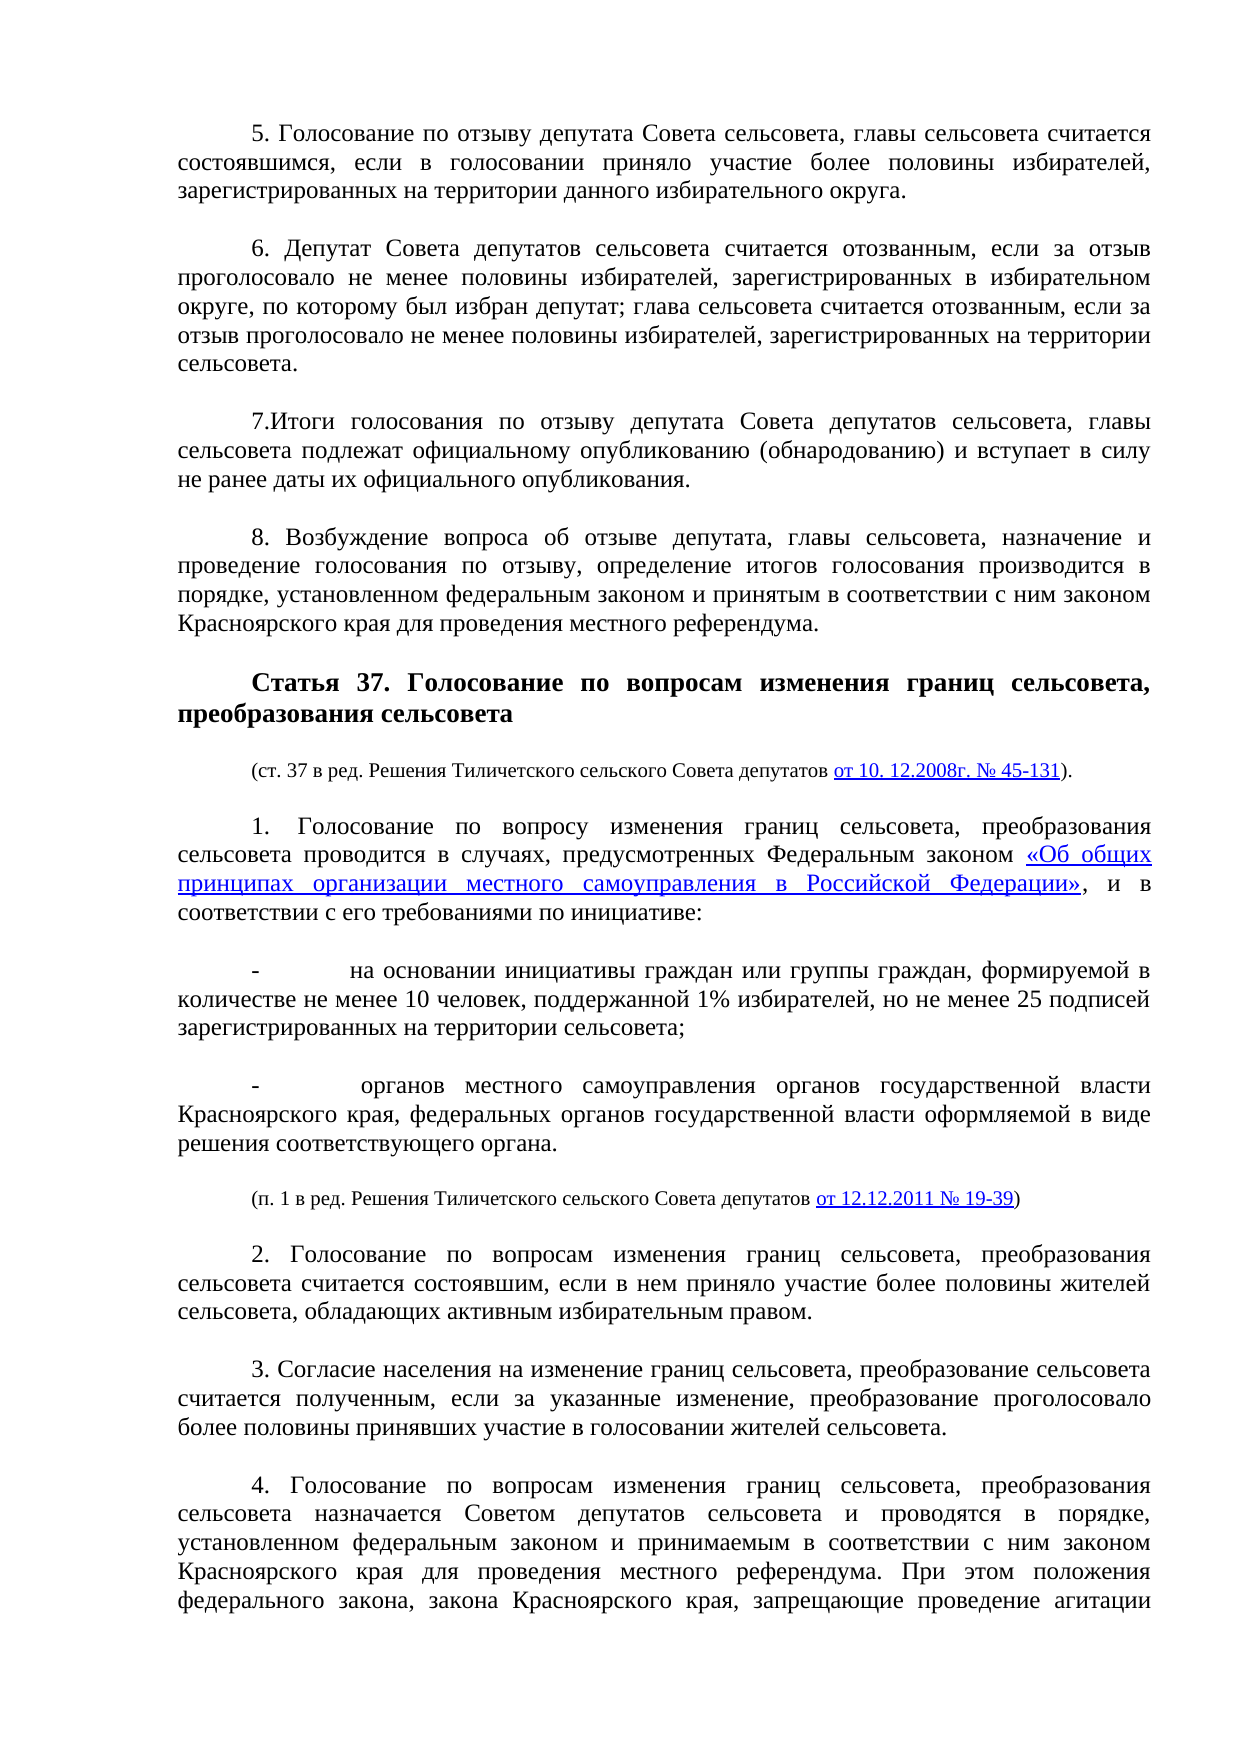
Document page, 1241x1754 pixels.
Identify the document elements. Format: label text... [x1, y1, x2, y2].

text (п. 1 в ред. Решения Тиличетского сельского Совета депутатов от 12.12.2011 № 19-39) [177, 1186, 1152, 1210]
text 1. Голосование по вопросу изменения границ сельсовета, преобразования сельсовета проводится в случаях, предусмотренных Федеральным законом «Об общих принципах организации местного самоуправления в Российской Федерации», и в соответствии с его требованиями по инициативе: [177, 811, 1152, 926]
text - органов местного самоуправления органов государственной власти Красноярского края, федеральных органов государственной власти оформляемой в виде решения соответствующего органа. [177, 1070, 1152, 1157]
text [177, 1470, 1152, 1613]
text 2. Голосование по вопросам изменения границ сельсовета, преобразования сельсовета считается состоявшим, если в нем приняло участие более половины жителей сельсовета, обладающих активным избирательным правом. [177, 1239, 1152, 1325]
text 8. Возбуждение вопроса об отзыве депутата, главы сельсовета, назначение и проведение голосования по отзыву, определение итогов голосования производится в порядке, установленном федеральным законом и принятым в соответствии с ним законом Красноярского края для проведения местного референдума. [177, 522, 1152, 637]
text 6. Депутат Совета депутатов сельсовета считается отозванным, если за отзыв проголосовало не менее половины избирателей, зарегистрированных в избирательном округе, по которому был избран депутат; глава сельсовета считается отозванным, если за отзыв проголосовало не менее половины избирателей, зарегистрированных на территории сельсовета. [177, 233, 1152, 377]
text 3. Согласие населения на изменение границ сельсовета, преобразование сельсовета считается полученным, если за указанные изменение, преобразование проголосовало более половины принявших участие в голосовании жителей сельсовета. [177, 1354, 1152, 1441]
text (ст. 37 в ред. Решения Тиличетского сельского Совета депутатов от 10. 12.2008г. № 45-131). [177, 757, 1152, 782]
text Статья 37. Голосование по вопросам изменения границ сельсовета, преобразования сельсовета [177, 666, 1152, 728]
text 5. Голосование по отзыву депутата Совета сельсовета, главы сельсовета считается состоявшимся, если в голосовании приняло участие более половины избирателей, зарегистрированных на территории данного избирательного округа. [177, 118, 1152, 204]
text - на основании инициативы граждан или группы граждан, формируемой в количестве не менее 10 человек, поддержанной 1% избирателей, но не менее 25 подписей зарегистрированных на территории сельсовета; [177, 955, 1152, 1041]
text 7.Итоги голосования по отзыву депутата Совета депутатов сельсовета, главы сельсовета подлежат официальному опубликованию (обнародованию) и вступает в силу не ранее даты их официального опубликования. [177, 406, 1152, 493]
